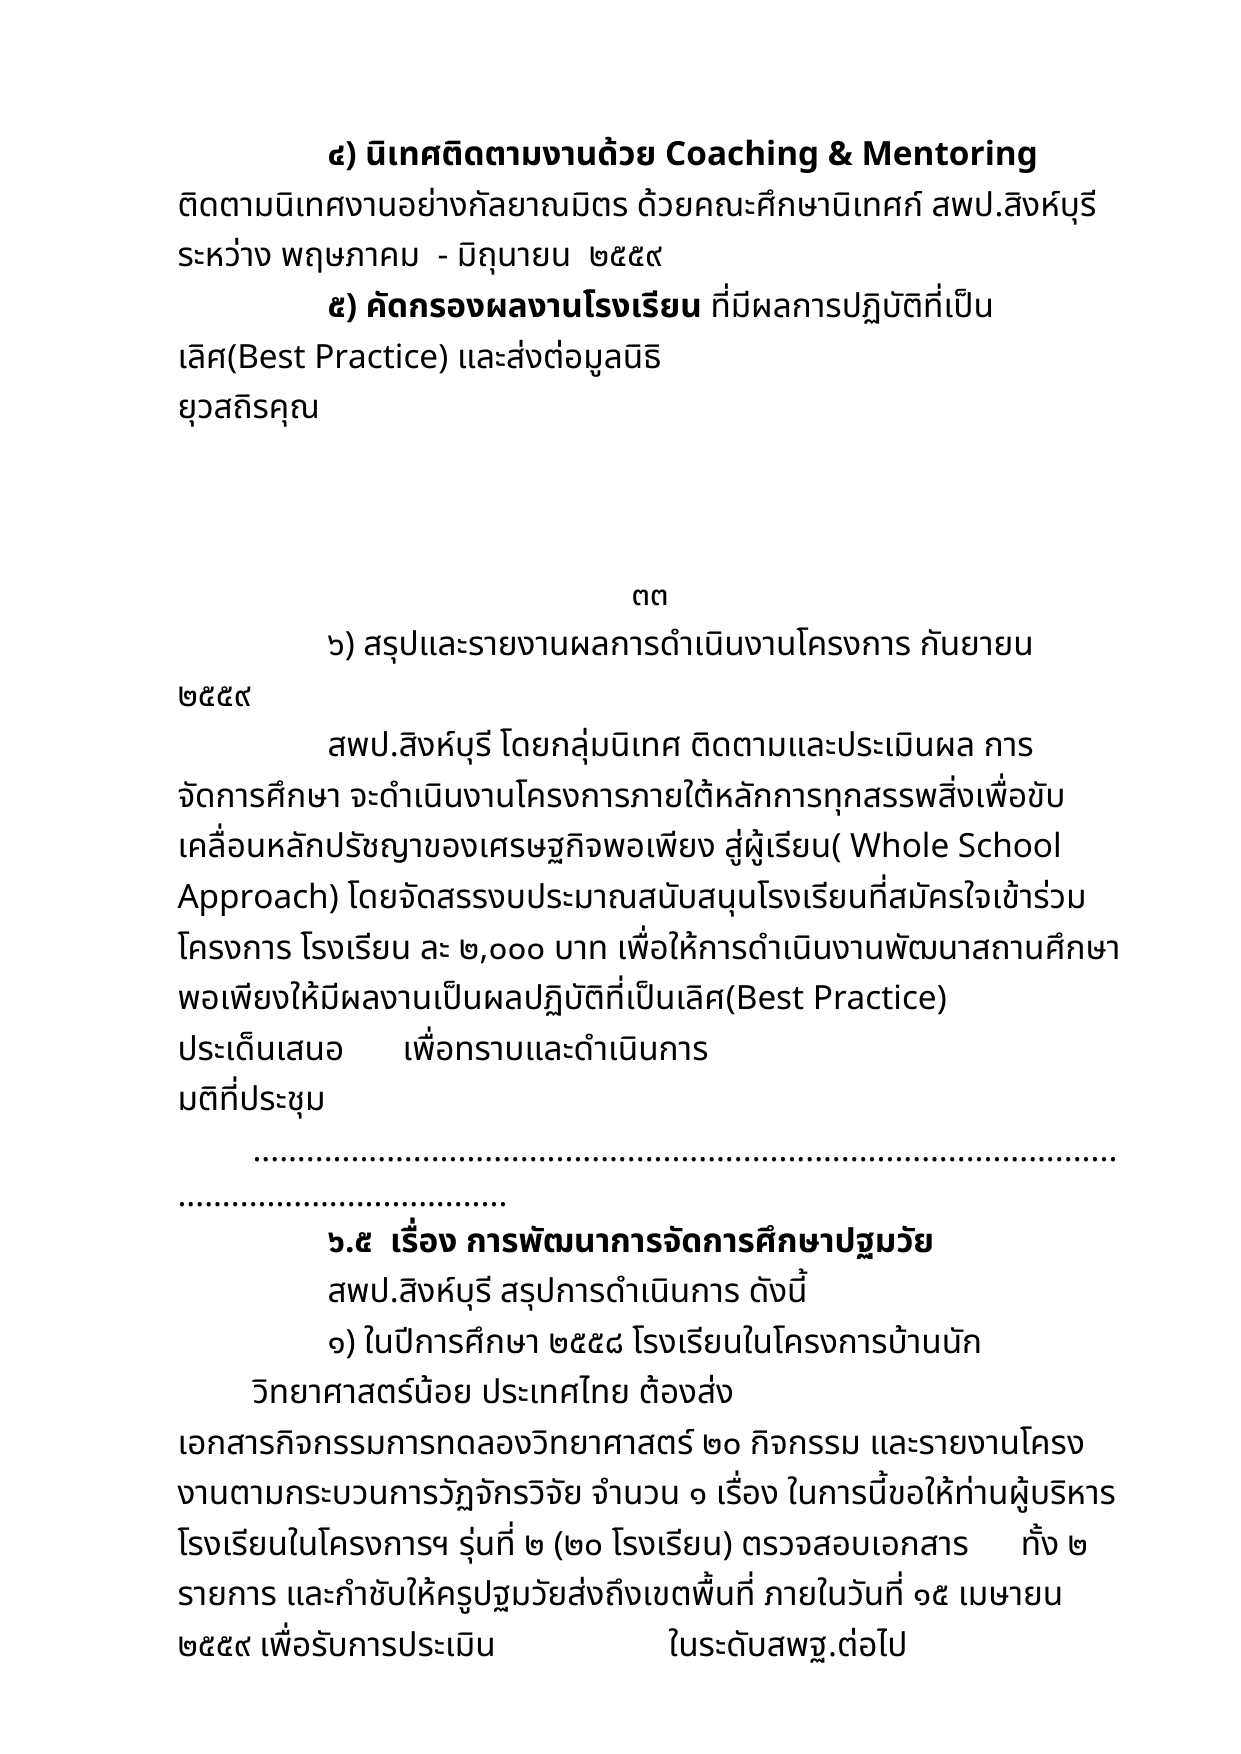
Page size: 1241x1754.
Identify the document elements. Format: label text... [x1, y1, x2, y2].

text ๖.๕ เรื่อง การพัฒนาการจัดการศึกษาปฐมวัย [327, 1216, 1122, 1267]
text ๓๓ [177, 570, 1122, 620]
text ยุวสถิรคุณ [177, 383, 1122, 433]
text ประเด็นเสนอ เพื่อทราบและดำเนินการ [177, 1025, 1122, 1075]
text ๑) ในปีการศึกษา ๒๕๕๘ โรงเรียนในโครงการบ้านนักวิทยาศาสตร์น้อย ประเทศไทย ต้องส่ง [252, 1318, 1122, 1419]
text สพป.สิงห์บุรี สรุปการดำเนินการ ดังนี้ [252, 1267, 1122, 1318]
title มติที่ประชุม ...................................................................................................................................... [177, 1075, 1122, 1216]
text ๔) นิเทศติดตามงานด้วย Coaching & Mentoring ติดตามนิเทศงานอย่างกัลยาณมิตร ด้วยคณะศึกษานิเทศก์ สพป.สิงห์บุรี ระหว่าง พฤษภาคม - มิถุนายน ๒๕๕๙ [177, 130, 1122, 282]
text ๖) สรุปและรายงานผลการดำเนินงานโครงการ กันยายน ๒๕๕๙ [177, 620, 1122, 721]
text ๕) คัดกรองผลงานโรงเรียน ที่มีผลการปฏิบัติที่เป็นเลิศ(Best Practice) และส่งต่อมูลนิธิ [177, 282, 1122, 383]
text เอกสารกิจกรรมการทดลองวิทยาศาสตร์ ๒๐ กิจกรรม และรายงานโครงงานตามกระบวนการวัฏจักรวิจัย จำนวน ๑ เรื่อง ในการนี้ขอให้ท่านผู้บริหารโรงเรียนในโครงการฯ รุ่นที่ ๒ (๒๐ โรงเรียน) ตรวจสอบเอกสาร ทั้ง ๒ รายการ และกำชับให้ครูปฐมวัยส่งถึงเขตพื้นที่ ภายในวันที่ ๑๕ เมษายน ๒๕๕๙ เพื่อรับการประเมิน ในระดับสพฐ.ต่อไป [177, 1419, 1122, 1671]
text สพป.สิงห์บุรี โดยกลุ่มนิเทศ ติดตามและประเมินผล การจัดการศึกษา จะดำเนินงานโครงการภายใต้หลักการทุกสรรพสิ่งเพื่อขับเคลื่อนหลักปรัชญาของเศรษฐกิจพอเพียง สู่ผู้เรียน( Whole School Approach) โดยจัดสรรงบประมาณสนับสนุนโรงเรียนที่สมัครใจเข้าร่วมโครงการ โรงเรียน ละ ๒,๐๐๐ บาท เพื่อให้การดำเนินงานพัฒนาสถานศึกษาพอเพียงให้มีผลงานเป็นผลปฏิบัติที่เป็นเลิศ(Best Practice) [177, 721, 1122, 1025]
